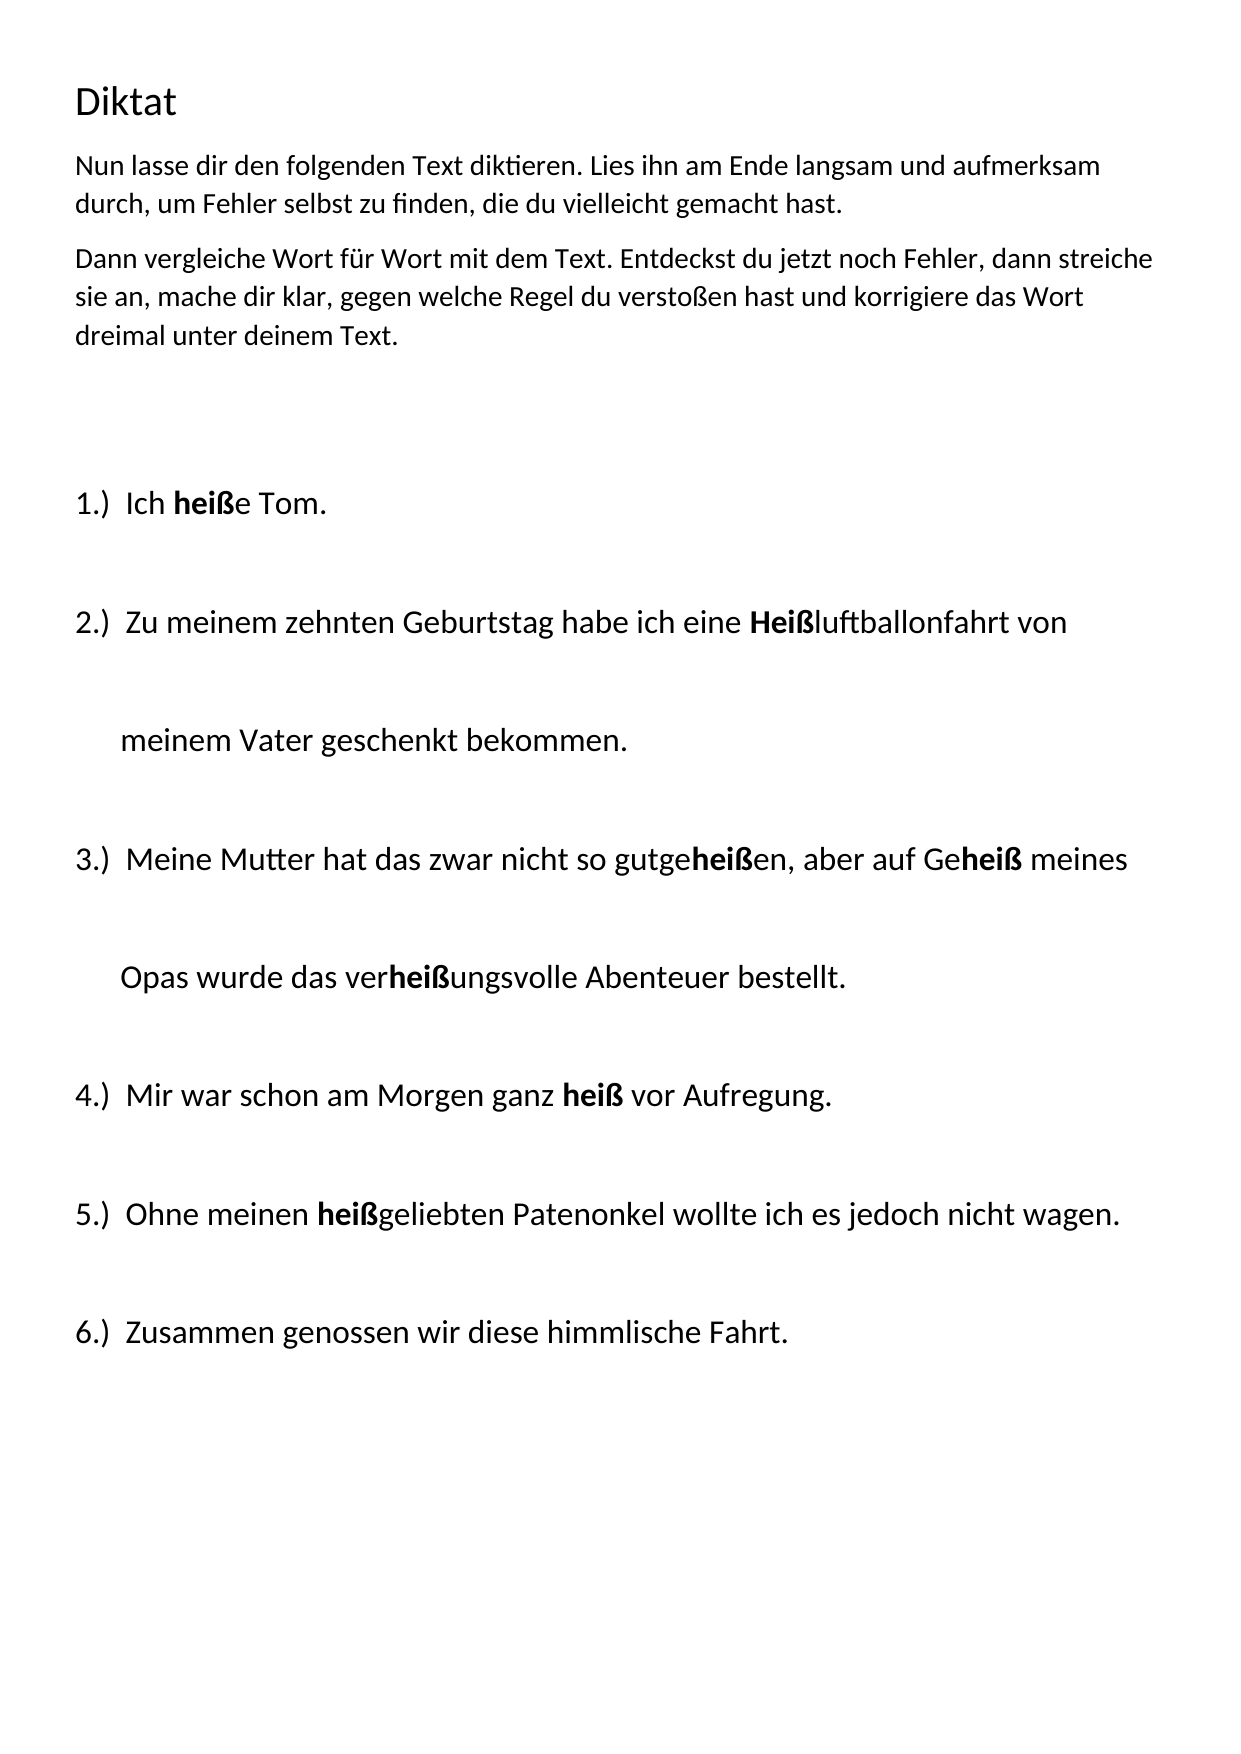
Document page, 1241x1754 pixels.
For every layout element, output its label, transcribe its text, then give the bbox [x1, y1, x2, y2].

text Diktat [75, 75, 1165, 126]
text 4.) Mir war schon am Morgen ganz heiß vor Aufregung. [75, 1074, 1165, 1115]
text Dann vergleiche Wort für Wort mit dem Text. Entdeckst du jetzt noch Fehler, dann streiche sie an, mache dir klar, gegen welche Regel du verstoßen hast und korrigiere das Wort dreimal unter deinem Text. [75, 240, 1165, 353]
text 3.) Meine Mutter hat das zwar nicht so gutgeheißen, aber auf Geheiß meines [75, 838, 1165, 878]
text Opas wurde das verheißungsvolle Abenteuer bestellt. [75, 956, 1165, 997]
text meinem Vater geschenkt bekommen. [75, 719, 1165, 760]
text 5.) Ohne meinen heißgeliebten Patenonkel wollte ich es jedoch nicht wagen. [75, 1193, 1165, 1234]
text 2.) Zu meinem zehnten Geburtstag habe ich eine Heißluftballonfahrt von [75, 601, 1165, 641]
text 1.) Ich heiße Tom. [75, 482, 1165, 523]
text 6.) Zusammen genossen wir diese himmlische Fahrt. [75, 1311, 1165, 1352]
text Nun lasse dir den folgenden Text diktieren. Lies ihn am Ende langsam und aufmerksam durch, um Fehler selbst zu finden, die du vielleicht gemacht hast. [75, 147, 1165, 221]
